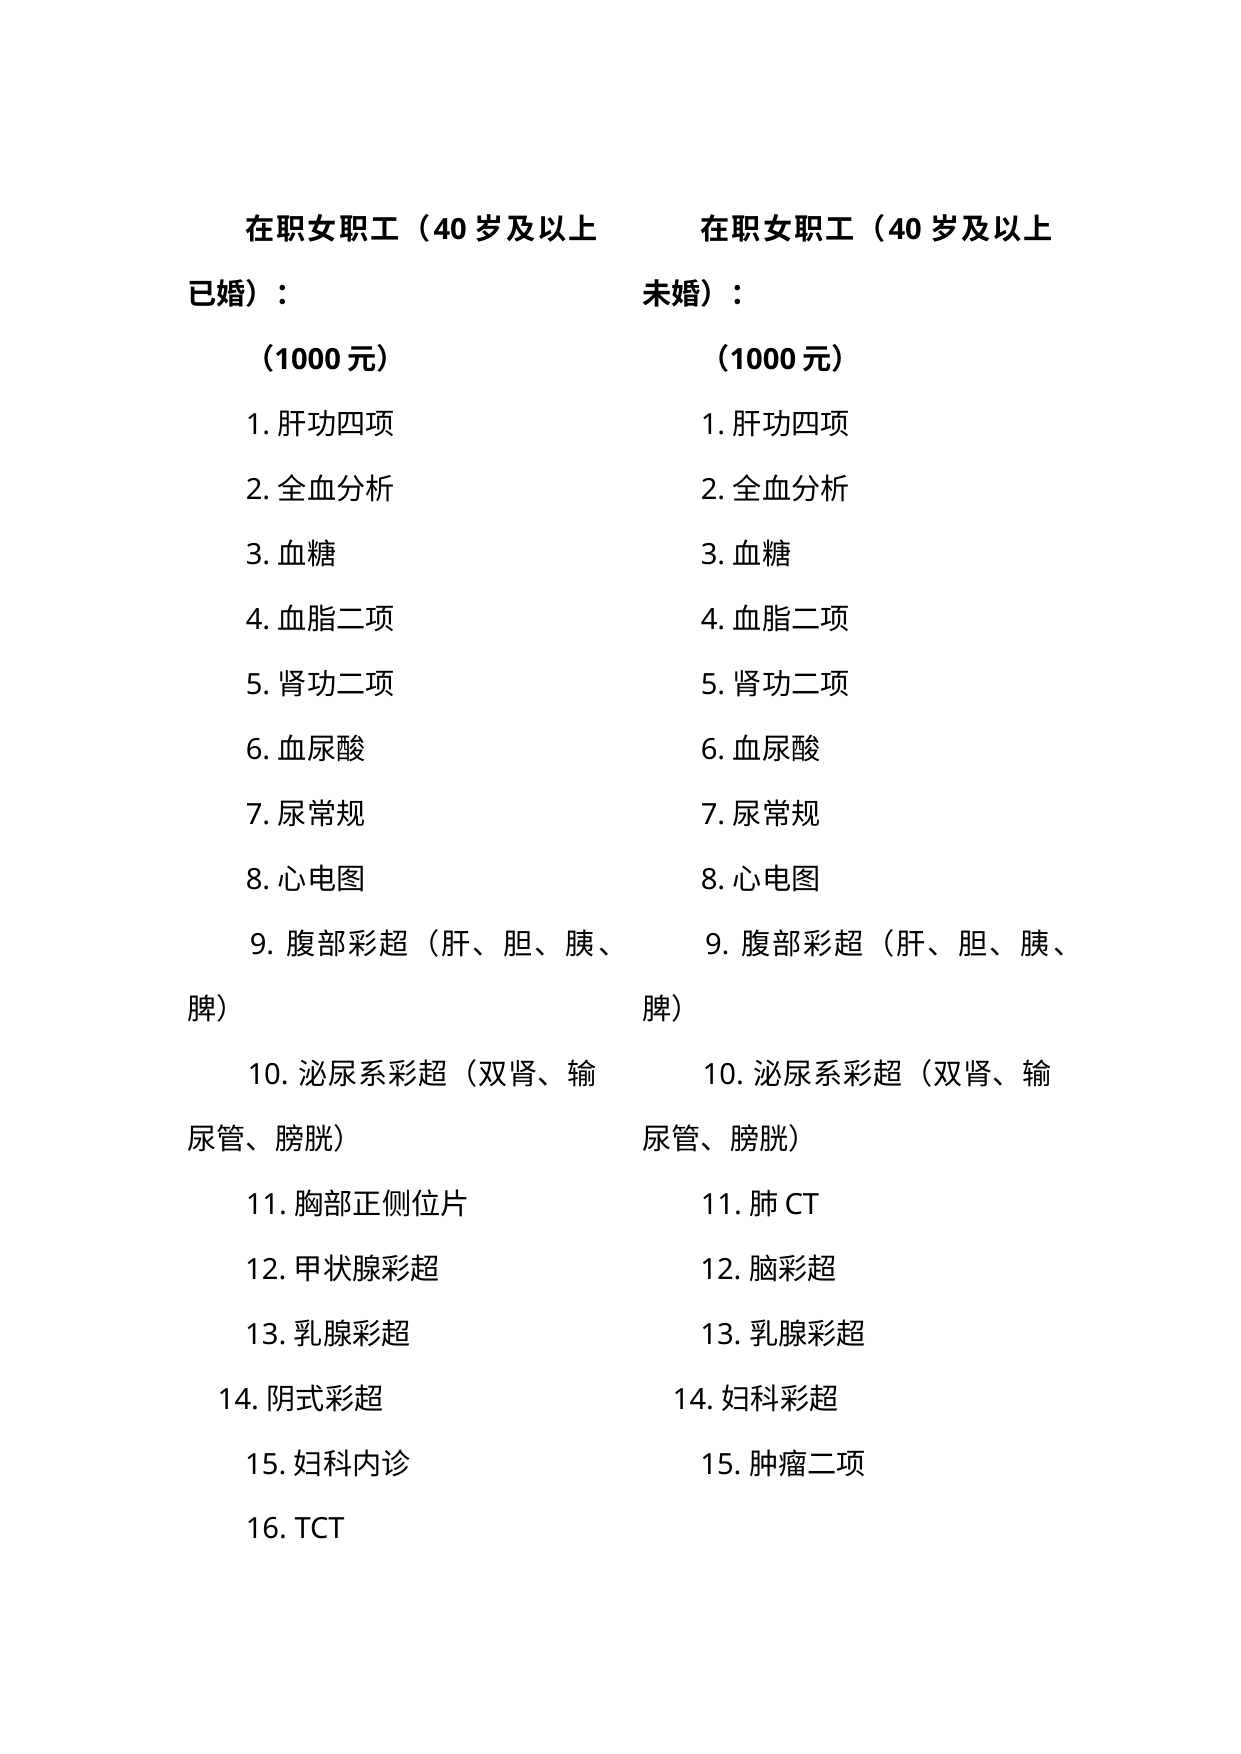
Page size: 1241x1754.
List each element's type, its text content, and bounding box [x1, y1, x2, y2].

text 9. 腹部彩超（肝、胆、胰、脾） [642, 909, 1053, 1039]
text 7. 尿常规 [642, 779, 1053, 844]
text 2. 全血分析 [187, 454, 598, 519]
text 5. 肾功二项 [187, 649, 598, 714]
text 12. 甲状腺彩超 [187, 1234, 598, 1299]
text 3. 血糖 [642, 519, 1053, 584]
text 11. 肺CT [642, 1169, 1053, 1234]
text 14. 阴式彩超 [187, 1364, 598, 1429]
text 8. 心电图 [187, 844, 598, 909]
text 1. 肝功四项 [642, 389, 1053, 454]
text 6. 血尿酸 [187, 714, 598, 779]
text 5. 肾功二项 [642, 649, 1053, 714]
text 16. TCT [187, 1494, 598, 1559]
text （1000元） [187, 324, 598, 389]
text 在职女职工（40岁及以上已婚）： [187, 194, 598, 324]
text 14. 妇科彩超 [642, 1364, 1053, 1429]
text 10. 泌尿系彩超（双肾、输尿管、膀胱） [642, 1039, 1053, 1169]
text 12. 脑彩超 [642, 1234, 1053, 1299]
text 15. 肿瘤二项 [642, 1429, 1053, 1494]
text （1000元） [642, 324, 1053, 389]
text 9. 腹部彩超（肝、胆、胰、脾） [187, 909, 598, 1039]
text 4. 血脂二项 [642, 584, 1053, 649]
text 15. 妇科内诊 [187, 1429, 598, 1494]
text 11. 胸部正侧位片 [187, 1169, 598, 1234]
text 1. 肝功四项 [187, 389, 598, 454]
text 3. 血糖 [187, 519, 598, 584]
text 10. 泌尿系彩超（双肾、输尿管、膀胱） [187, 1039, 598, 1169]
text 13. 乳腺彩超 [187, 1299, 598, 1364]
text 13. 乳腺彩超 [642, 1299, 1053, 1364]
text 6. 血尿酸 [642, 714, 1053, 779]
text 4. 血脂二项 [187, 584, 598, 649]
text 在职女职工（40岁及以上未婚）： [642, 194, 1053, 324]
text 7. 尿常规 [187, 779, 598, 844]
text 2. 全血分析 [642, 454, 1053, 519]
text 8. 心电图 [642, 844, 1053, 909]
